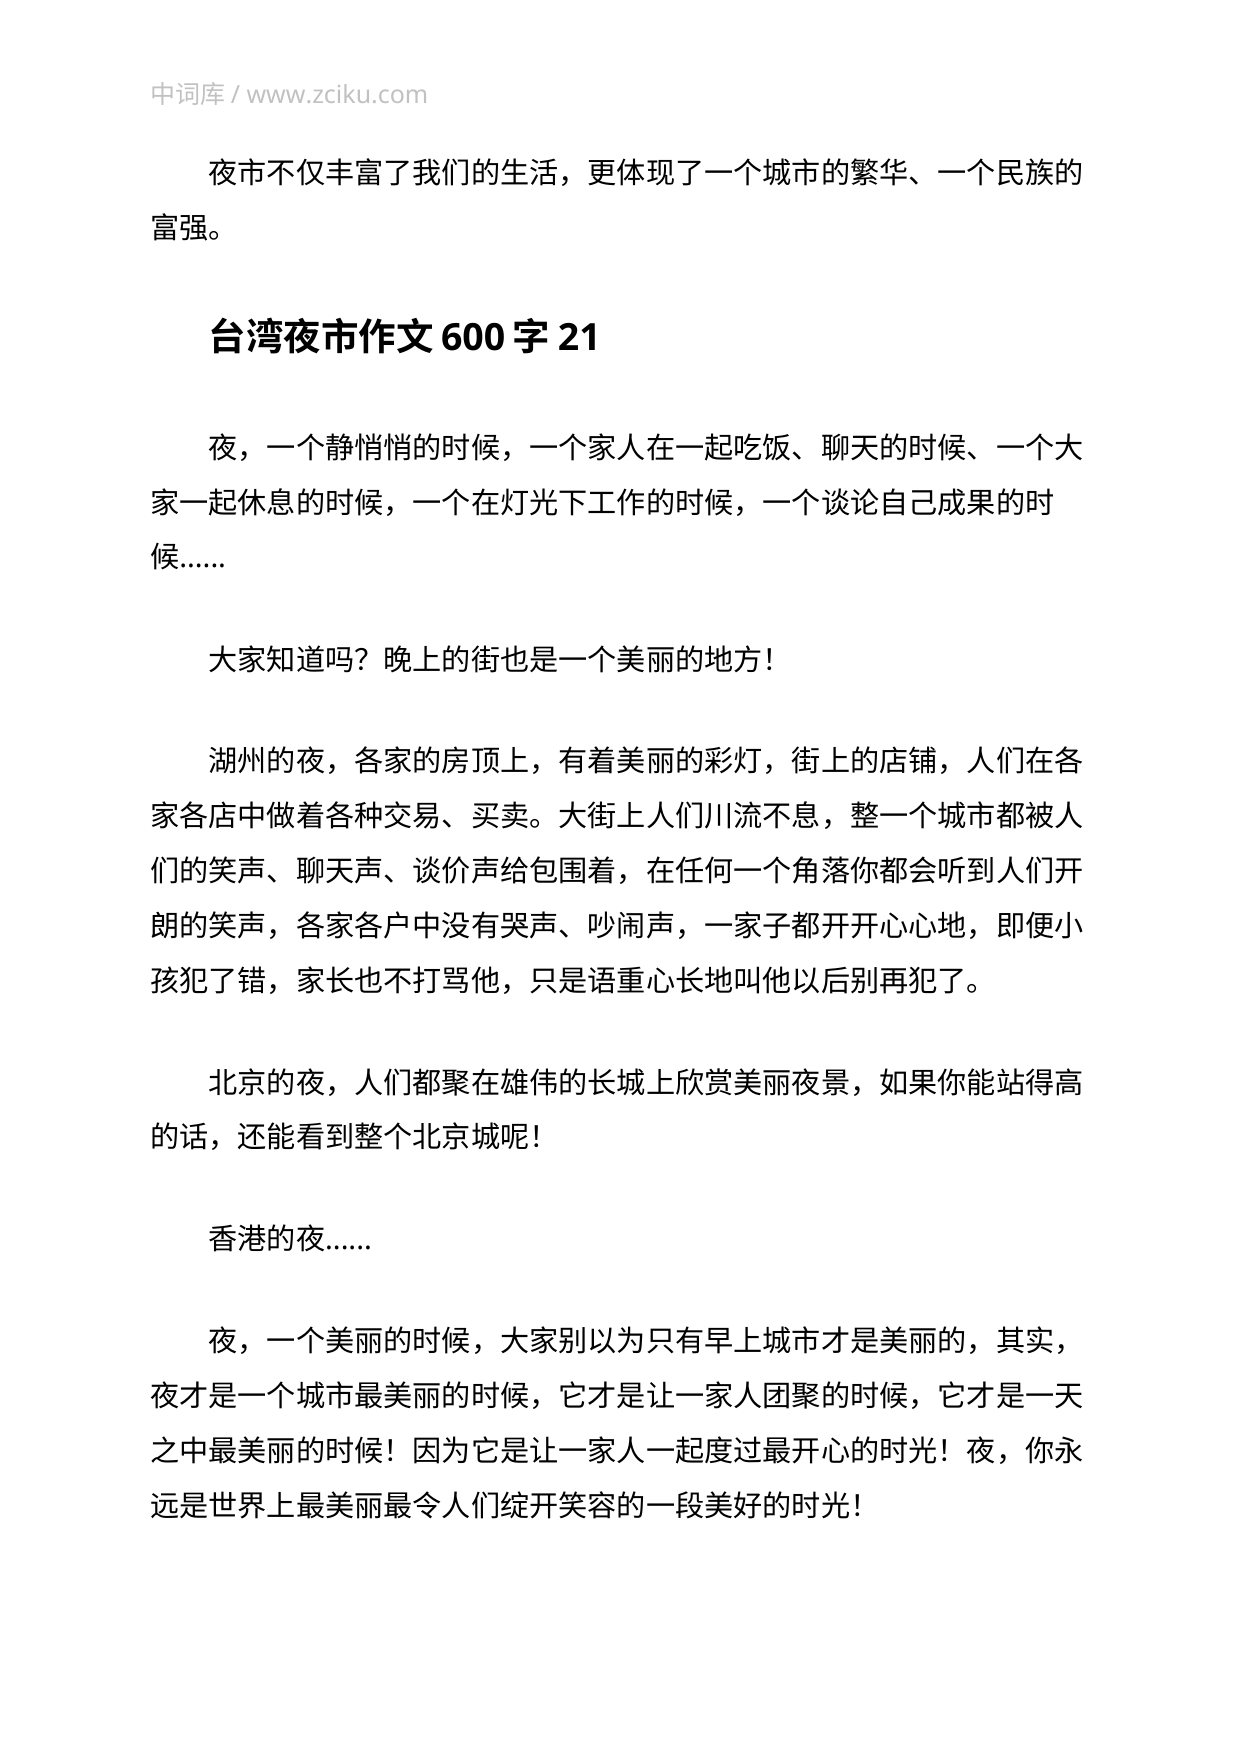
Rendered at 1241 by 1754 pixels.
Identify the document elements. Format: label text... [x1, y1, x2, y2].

text 夜，一个美丽的时候，大家别以为只有早上城市才是美丽的，其实，夜才是一个城市最美丽的时候，它才是让一家人团聚的时候，它才是一天之中最美丽的时候！因为它是让一家人一起度过最开心的时光！夜，你永远是世界上最美丽最令人们绽开笑容的一段美好的时光！ [150, 1318, 1090, 1525]
text 北京的夜，人们都聚在雄伟的长城上欣赏美丽夜景，如果你能站得高的话，还能看到整个北京城呢！ [150, 1059, 1090, 1156]
text 夜，一个静悄悄的时候，一个家人在一起吃饭、聊天的时候、一个大家一起休息的时候，一个在灯光下工作的时候，一个谈论自己成果的时候...... [150, 424, 1090, 576]
text 香港的夜...... [150, 1216, 1090, 1258]
text 台湾夜市作文600字21 [150, 307, 1090, 361]
text 夜市不仅丰富了我们的生活，更体现了一个城市的繁华、一个民族的富强。 [150, 150, 1090, 247]
text 湖州的夜，各家的房顶上，有着美丽的彩灯，街上的店铺，人们在各家各店中做着各种交易、买卖。大街上人们川流不息，整一个城市都被人们的笑声、聊天声、谈价声给包围着，在任何一个角落你都会听到人们开朗的笑声，各家各户中没有哭声、吵闹声，一家子都开开心心地，即便小孩犯了错，家长也不打骂他，只是语重心长地叫他以后别再犯了。 [150, 738, 1090, 1000]
text 大家知道吗？晚上的街也是一个美丽的地方！ [150, 636, 1090, 678]
